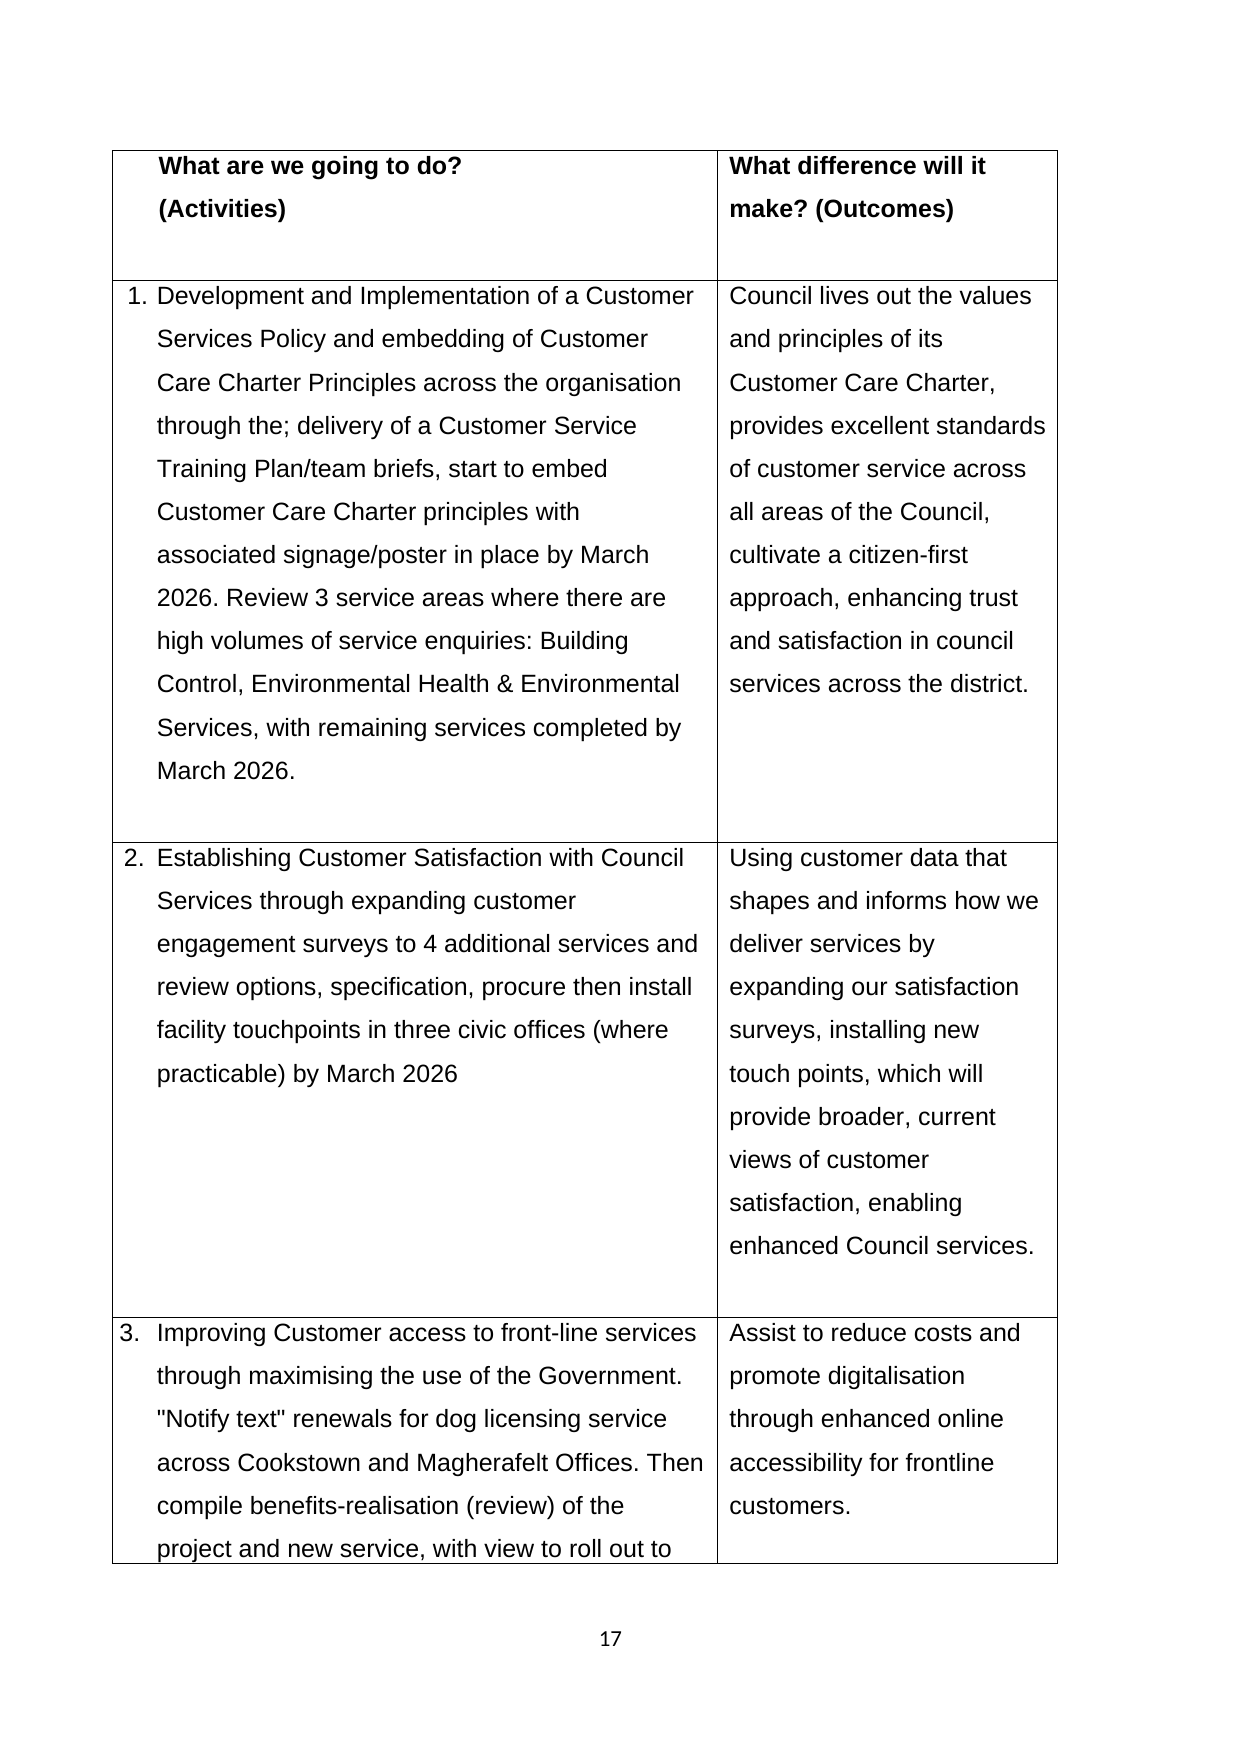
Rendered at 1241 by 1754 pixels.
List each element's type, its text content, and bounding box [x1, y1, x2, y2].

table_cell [113, 1318, 717, 1563]
table_cell Development and Implementation of a Customer Services Policy and embedding of Customer Care Charter Principles across the organisation through the; delivery of a Customer Service Training Plan/team briefs, start to embed Customer Care Charter principles with associated signage/poster in place by March 2026. Review 3 service areas where there are high volumes of service enquiries: Building Control, Environmental Health & Environmental Services, with remaining services completed by March 2026. [113, 281, 717, 842]
table_cell Establishing Customer Satisfaction with Council Services through expanding customer engagement surveys to 4 additional services and review options, specification, procure then install facility touchpoints in three civic offices (where practicable) by March 2026 [113, 843, 717, 1317]
table_header What are we going to do? (Activities) [113, 151, 717, 280]
table_cell Using customer data that shapes and informs how we deliver services by expanding our satisfaction surveys, installing new touch points, which will provide broader, current views of customer satisfaction, enabling enhanced Council services. [718, 843, 1057, 1317]
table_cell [718, 1318, 1057, 1563]
table_header What difference will it make? (Outcomes) [718, 151, 1057, 280]
table_cell Council lives out the values and principles of its Customer Care Charter, provides excellent standards of customer service across all areas of the Council, cultivate a citizen-first approach, enhancing trust and satisfaction in council services across the district. [718, 281, 1057, 842]
